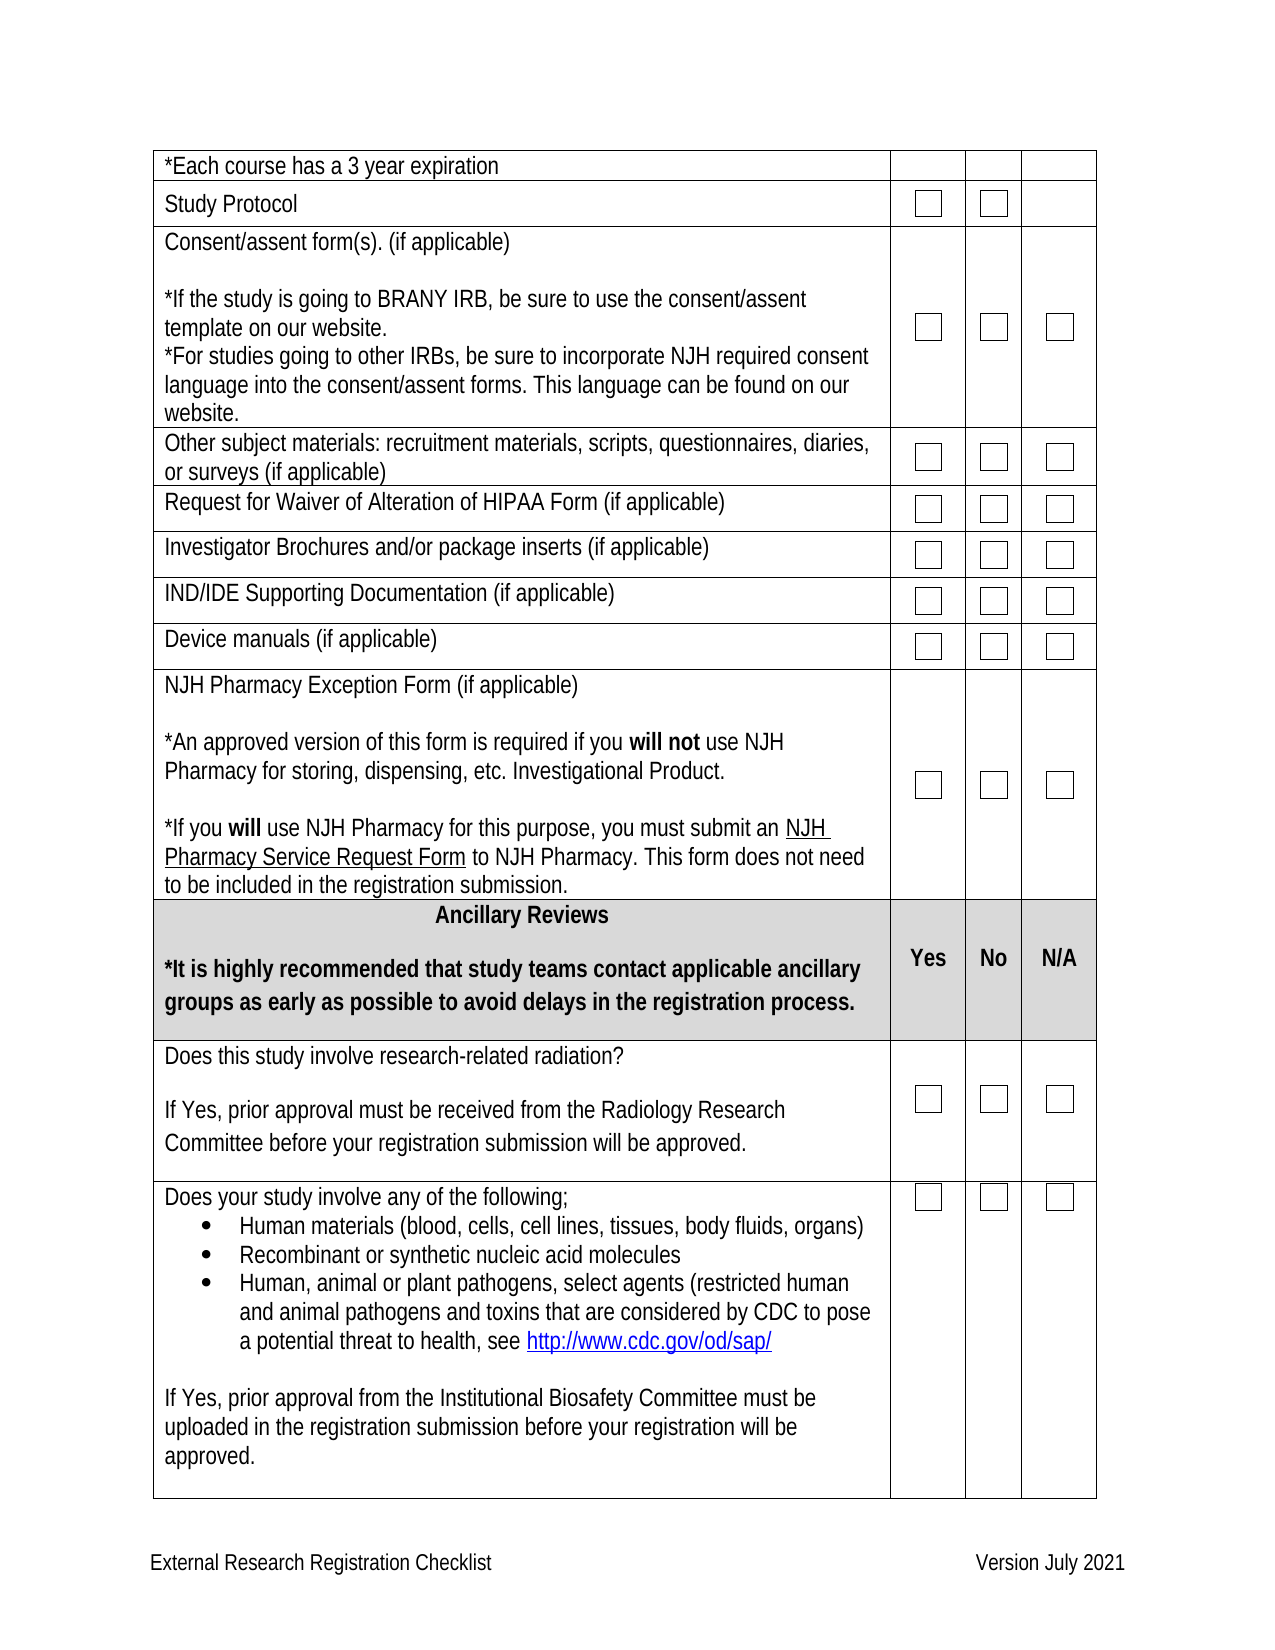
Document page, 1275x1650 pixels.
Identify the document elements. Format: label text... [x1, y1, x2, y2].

table_cell Device manuals (if applicable) [154, 624, 890, 669]
table_cell [891, 1182, 965, 1498]
table_cell [1022, 532, 1096, 577]
table_cell [966, 428, 1021, 485]
table_cell [966, 1182, 1021, 1498]
table_cell Yes [891, 900, 965, 1040]
table_cell [1022, 181, 1096, 226]
table_cell [1022, 227, 1096, 427]
table_cell Does this study involve research-related radiation? If Yes, prior approval must be received from the Radiology Research Committee before your registration submission will be approved. [154, 1041, 890, 1181]
table_cell Investigator Brochures and/or package inserts (if applicable) [154, 532, 890, 577]
table_cell [891, 428, 965, 485]
table_cell [1022, 670, 1096, 899]
table_cell Request for Waiver of Alteration of HIPAA Form (if applicable) [154, 486, 890, 531]
table_cell [891, 532, 965, 577]
table_cell [1022, 578, 1096, 623]
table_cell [154, 151, 890, 180]
table_cell [1022, 428, 1096, 485]
table_cell [1022, 1182, 1096, 1498]
table_cell [891, 486, 965, 531]
table_cell Study Protocol [154, 181, 890, 226]
table_cell [1022, 1041, 1096, 1181]
table_cell [891, 670, 965, 899]
table_cell [891, 151, 965, 180]
table_cell [966, 624, 1021, 669]
table_cell Consent/assent form(s). (if applicable) *If the study is going to BRANY IRB, be sure to use the consent/assent template on our website. *For studies going to other IRBs, be sure to incorporate NJH required consent language into the consent/assent forms. This language can be found on our website. [154, 227, 890, 427]
table_cell [966, 532, 1021, 577]
table_cell N/A [1022, 900, 1096, 1040]
table_cell [891, 624, 965, 669]
table_cell [966, 1041, 1021, 1181]
table_cell [966, 151, 1021, 180]
table_cell [966, 578, 1021, 623]
table_cell [966, 670, 1021, 899]
table_cell No [966, 900, 1021, 1040]
table_cell [1022, 486, 1096, 531]
table_cell [1022, 151, 1096, 180]
table_cell [1022, 624, 1096, 669]
table_cell [966, 181, 1021, 226]
table_cell [966, 227, 1021, 427]
table_cell IND/IDE Supporting Documentation (if applicable) [154, 578, 890, 623]
table_cell [891, 1041, 965, 1181]
table_cell Ancillary Reviews *It is highly recommended that study teams contact applicable ancillary groups as early as possible to avoid delays in the registration process. [154, 900, 890, 1040]
table_cell [891, 578, 965, 623]
table_cell Other subject materials: recruitment materials, scripts, questionnaires, diaries, or surveys (if applicable) [154, 428, 890, 485]
table_cell [966, 486, 1021, 531]
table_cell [154, 1182, 890, 1498]
table_cell NJH Pharmacy Exception Form (if applicable) *An approved version of this form is required if you will not use NJH Pharmacy for storing, dispensing, etc. Investigational Product. *If you will use NJH Pharmacy for this purpose, you must submit an NJH Pharmacy Service Request Form to NJH Pharmacy. This form does not need to be included in the registration submission. [154, 670, 890, 899]
table_cell [891, 227, 965, 427]
table_cell [891, 181, 965, 226]
